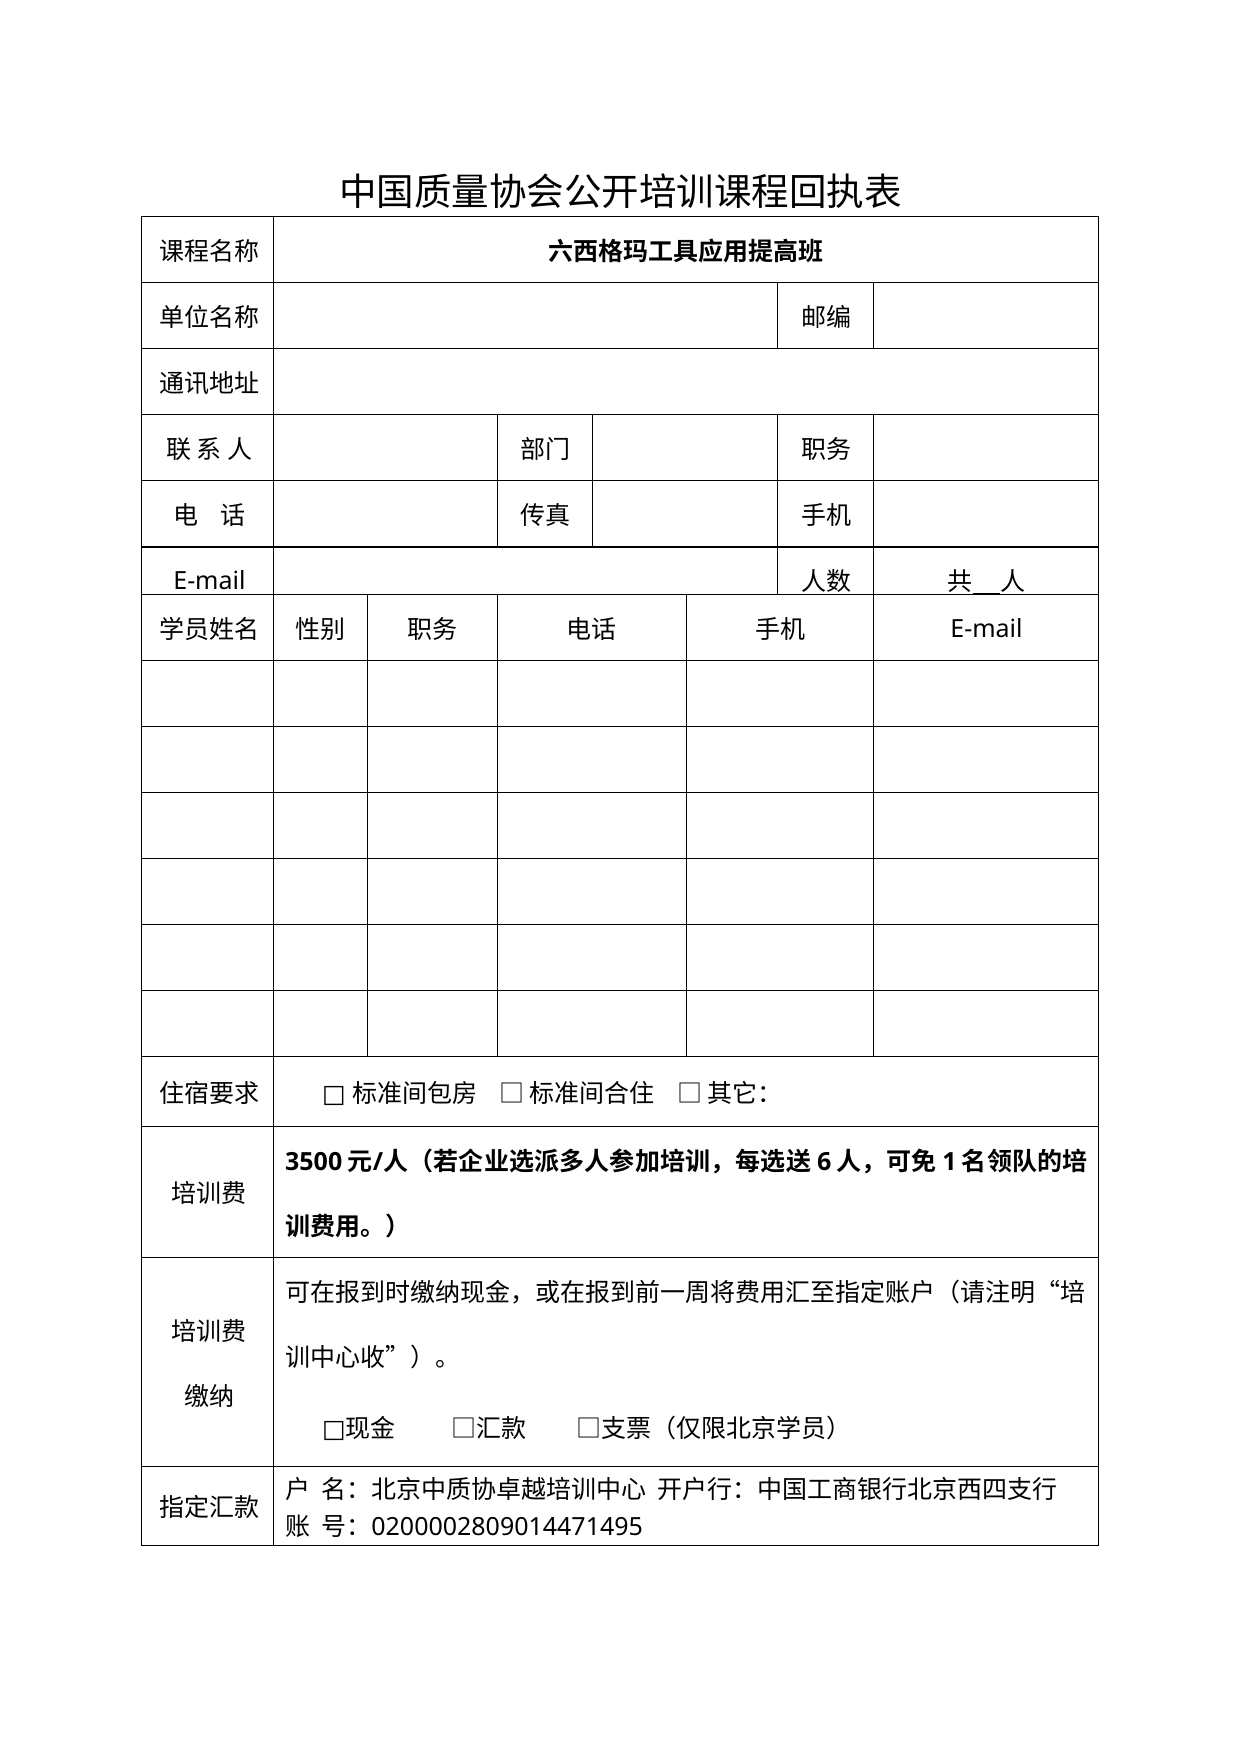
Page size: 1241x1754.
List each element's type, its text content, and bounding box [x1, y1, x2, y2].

table_cell [874, 925, 1098, 990]
table_cell [498, 661, 686, 726]
table_cell [274, 283, 777, 348]
table_cell 培训费 缴纳 [142, 1258, 273, 1466]
table_cell 邮编 [778, 283, 873, 348]
table_cell [874, 283, 1098, 348]
table_cell [274, 481, 497, 546]
text 中国质量协会公开培训课程回执表 [187, 162, 1053, 216]
table_cell 手机 [778, 481, 873, 546]
table_cell 职务 [368, 595, 497, 660]
table_cell 部门 [498, 415, 592, 480]
table_cell [274, 727, 367, 792]
table_cell [274, 349, 1098, 414]
table_cell [687, 727, 873, 792]
table_cell [687, 661, 873, 726]
table_cell 手机 [687, 595, 873, 660]
table_cell E-mail [142, 548, 273, 594]
table_cell [687, 925, 873, 990]
table_cell [687, 859, 873, 924]
table_cell [368, 661, 497, 726]
table_cell [874, 793, 1098, 858]
table_cell 培训费 [142, 1127, 273, 1257]
table_cell 住宿要求 [142, 1057, 273, 1126]
table_cell [874, 661, 1098, 726]
table_cell [142, 925, 273, 990]
table_cell 联 系 人 [142, 415, 273, 480]
table_cell [142, 727, 273, 792]
table_cell [874, 991, 1098, 1056]
table_cell [274, 859, 367, 924]
table_cell 人数 [778, 548, 873, 594]
table_cell [368, 727, 497, 792]
table_cell [593, 415, 777, 480]
table_cell [274, 548, 777, 594]
table_cell [498, 727, 686, 792]
table_cell [368, 859, 497, 924]
table_cell 3500元/人（若企业选派多人参加培训，每选送6人，可免1名领队的培训费用。） [274, 1127, 1098, 1257]
table_cell 性别 [274, 595, 367, 660]
table_cell [874, 415, 1098, 480]
table_cell [874, 481, 1098, 546]
table_cell [498, 991, 686, 1056]
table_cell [274, 1467, 1098, 1545]
table_cell □ 标准间包房 □ 标准间合住 □ 其它： [274, 1057, 1098, 1126]
table_cell [874, 859, 1098, 924]
table_cell [874, 727, 1098, 792]
table_cell 指定汇款账户 [142, 1467, 273, 1545]
table_cell [274, 793, 367, 858]
table_cell [498, 859, 686, 924]
table_cell [274, 925, 367, 990]
table_cell [368, 793, 497, 858]
table_cell [142, 991, 273, 1056]
table_cell [274, 415, 497, 480]
table_cell [498, 793, 686, 858]
table_cell 职务 [778, 415, 873, 480]
table_cell [687, 991, 873, 1056]
table_cell 单位名称 [142, 283, 273, 348]
table_cell 通讯地址 [142, 349, 273, 414]
table_cell [274, 991, 367, 1056]
table_cell [368, 925, 497, 990]
table_cell 电 话 [142, 481, 273, 546]
table_cell [142, 661, 273, 726]
table_cell [274, 661, 367, 726]
table_cell E-mail [874, 595, 1098, 660]
table_cell 学员姓名 [142, 595, 273, 660]
table_header 课程名称 [142, 217, 273, 282]
table_cell [687, 793, 873, 858]
table_cell [142, 859, 273, 924]
table_cell [593, 481, 777, 546]
table_cell [368, 991, 497, 1056]
table_cell [498, 925, 686, 990]
table_cell 共 人 [874, 548, 1098, 594]
table_header 六西格玛工具应用提高班 [274, 217, 1098, 282]
table_cell 可在报到时缴纳现金，或在报到前一周将费用汇至指定账户（请注明“培训中心收”）。 □现金 □汇款 □支票（仅限北京学员） [274, 1258, 1098, 1466]
table_cell 电话 [498, 595, 686, 660]
table_cell 传真 [498, 481, 592, 546]
table_cell [142, 793, 273, 858]
